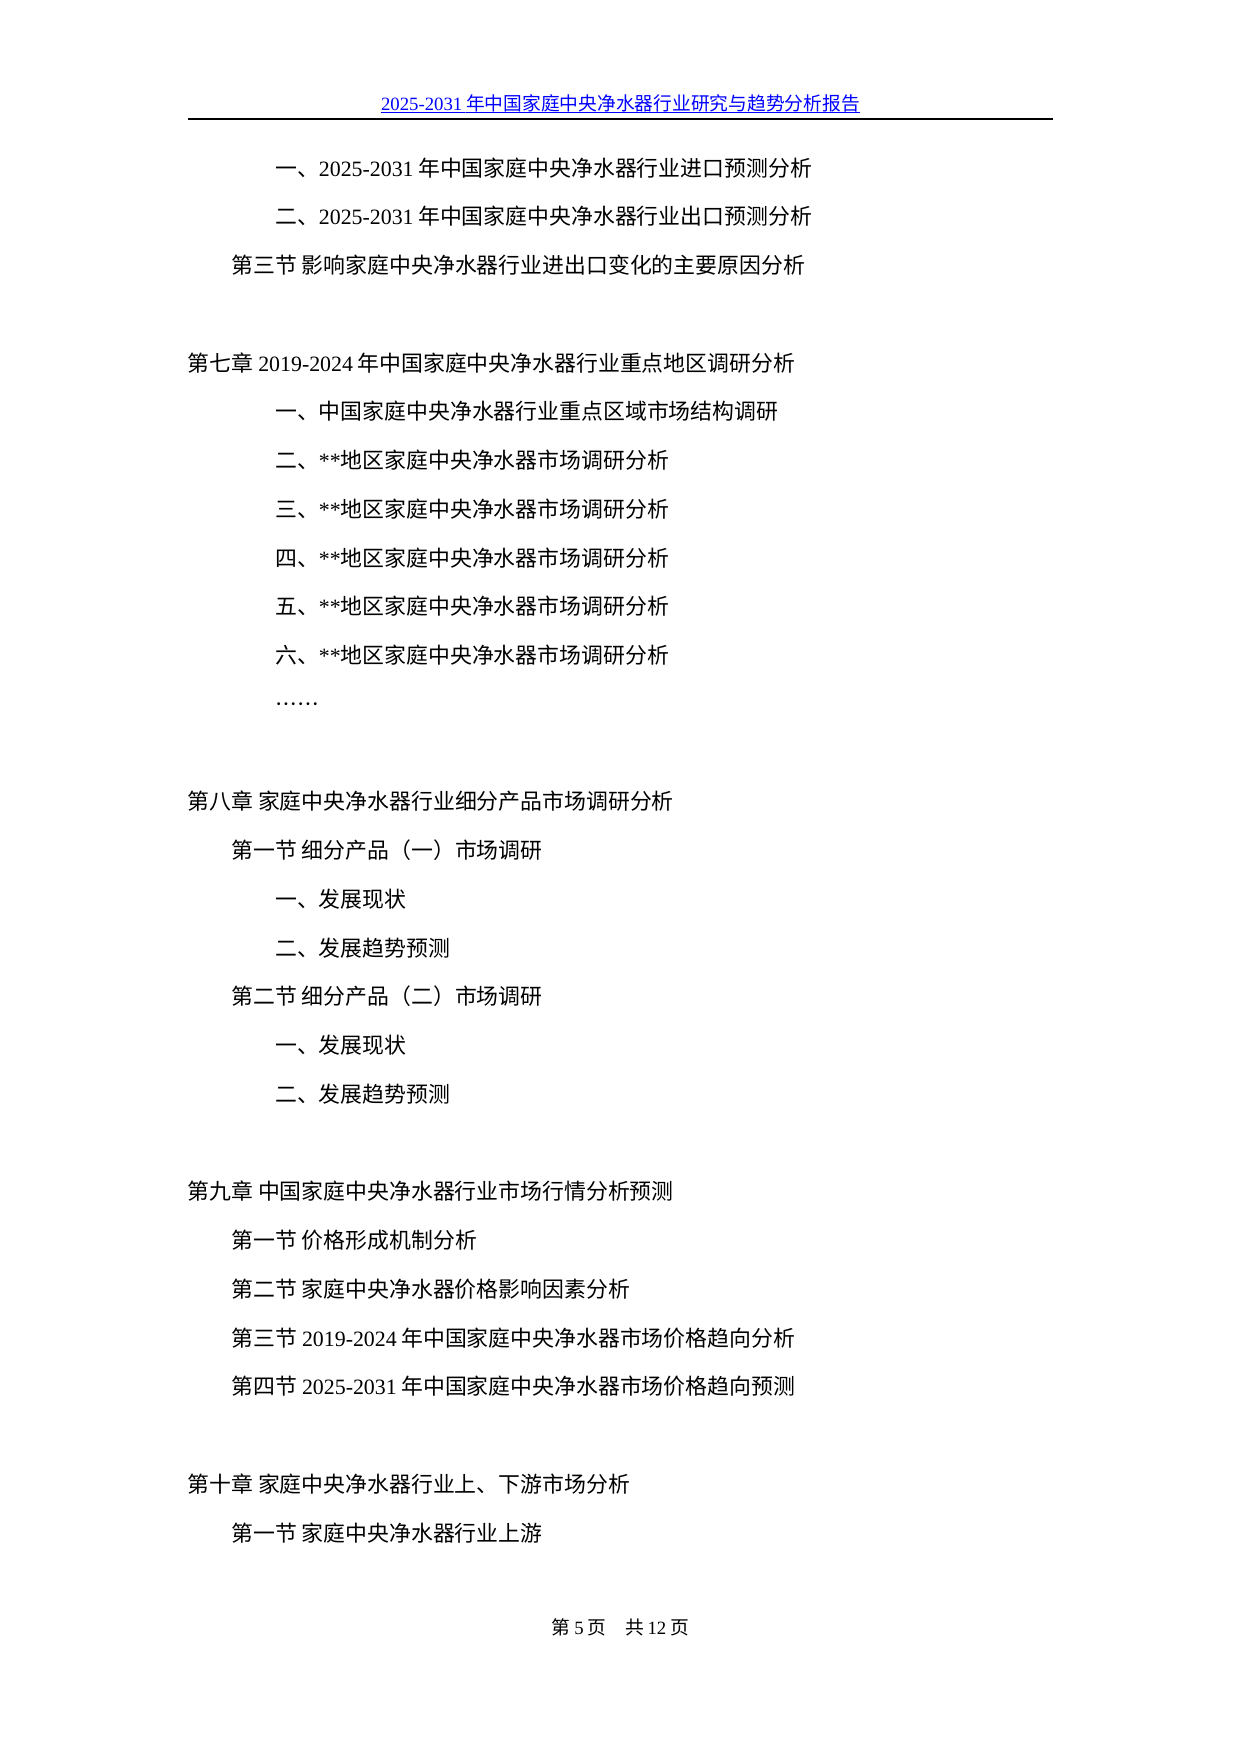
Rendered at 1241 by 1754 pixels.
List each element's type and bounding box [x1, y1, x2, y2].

text [187, 150, 1053, 1548]
